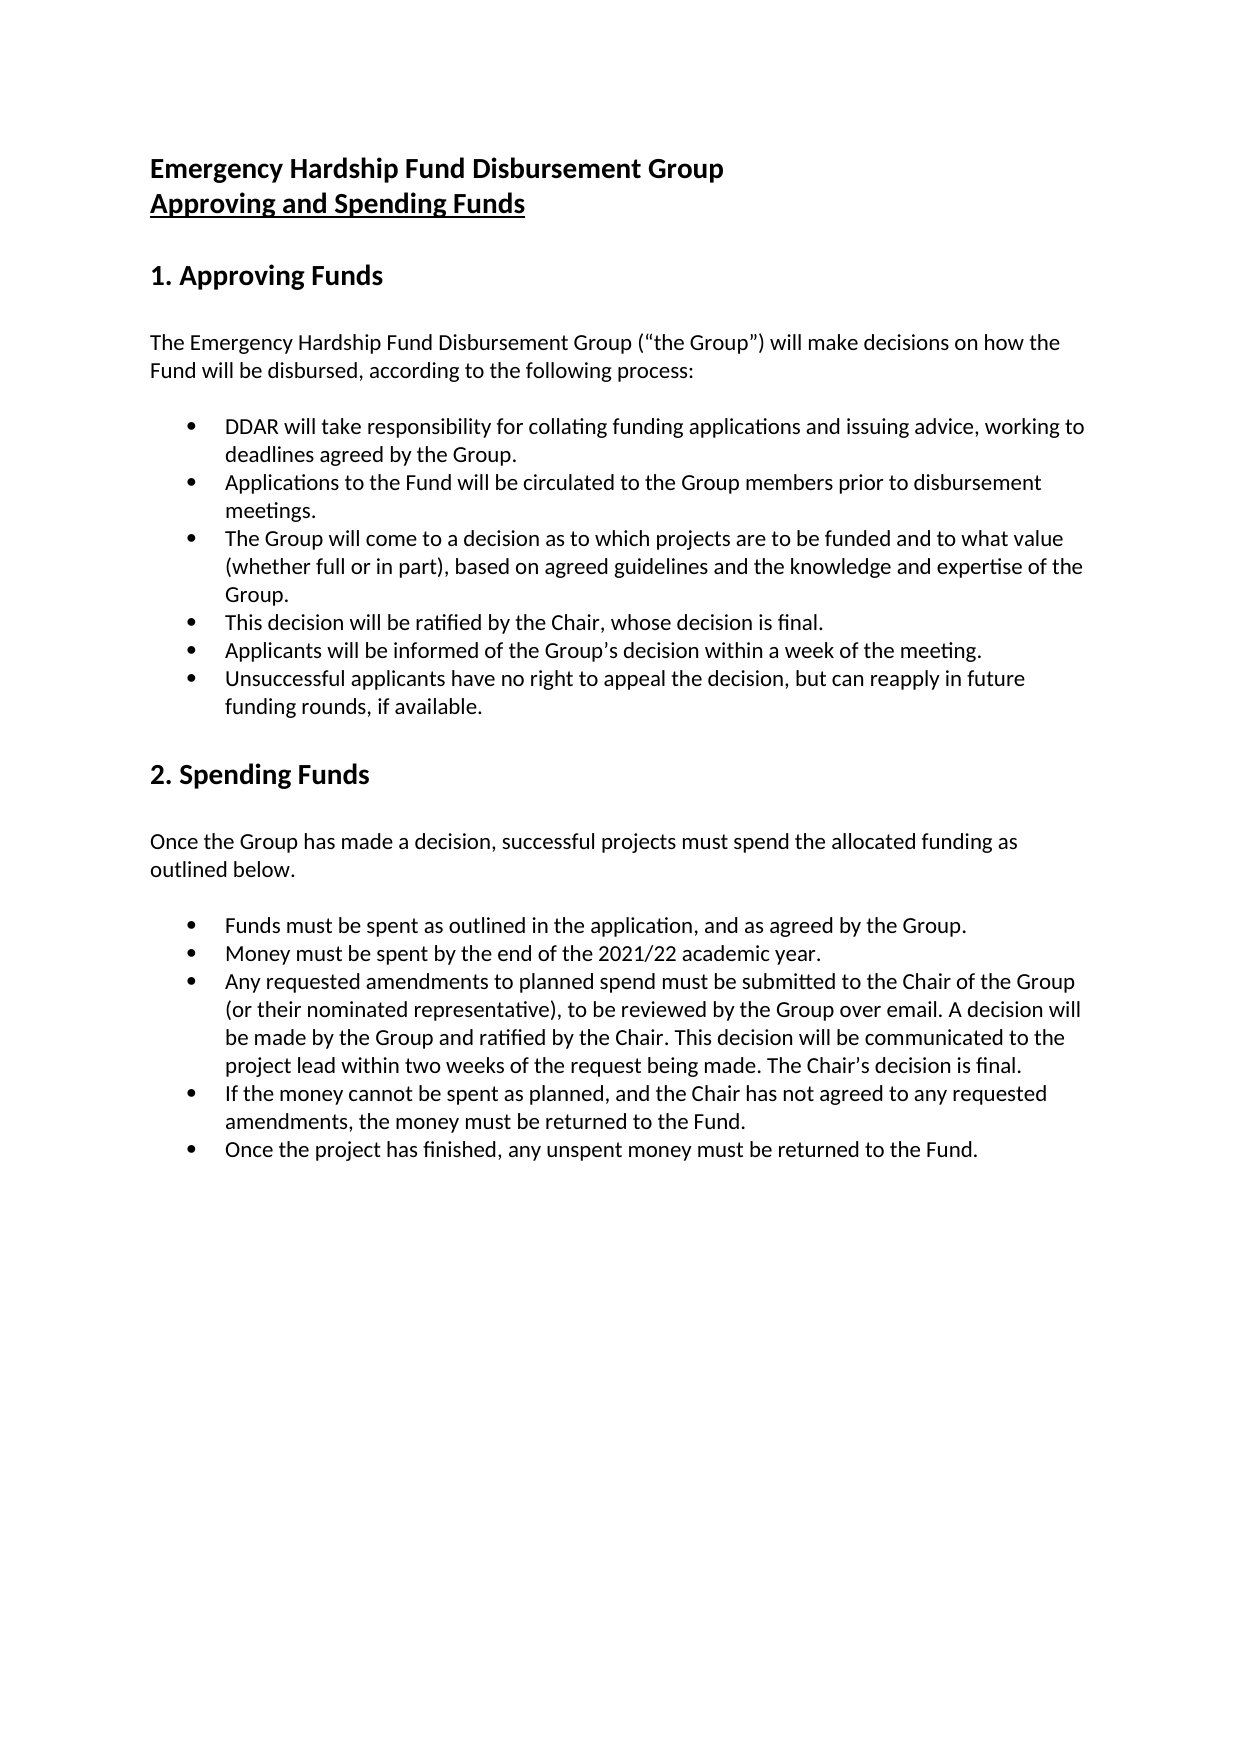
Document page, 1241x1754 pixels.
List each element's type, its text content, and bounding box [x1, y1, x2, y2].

text Once the Group has made a decision, successful projects must spend the allocated funding as outlined below. [150, 827, 1090, 883]
text 1. Approving Funds [150, 257, 1090, 292]
list DDAR will take responsibility for collating funding applications and issuing advice, working to deadlines agreed by the Group. [187, 412, 1090, 468]
list This decision will be ratified by the Chair, whose decision is final. [187, 608, 1090, 636]
list Unsuccessful applicants have no right to appeal the decision, but can reapply in future funding rounds, if available. [187, 664, 1090, 720]
list The Group will come to a decision as to which projects are to be funded and to what value (whether full or in part), based on agreed guidelines and the knowledge and expertise of the Group. [187, 524, 1090, 608]
list Money must be spent by the end of the 2021/22 academic year. [187, 939, 1090, 967]
list Applicants will be informed of the Group’s decision within a week of the meeting. [187, 636, 1090, 664]
list If the money cannot be spent as planned, and the Chair has not agreed to any requested amendments, the money must be returned to the Fund. [187, 1079, 1090, 1136]
list Once the project has finished, any unspent money must be returned to the Fund. [187, 1136, 1090, 1163]
list Any requested amendments to planned spend must be submitted to the Chair of the Group (or their nominated representative), to be reviewed by the Group over email. A decision will be made by the Group and ratified by the Chair. This decision will be communicated to the project lead within two weeks of the request being made. The Chair’s decision is final. [187, 967, 1090, 1079]
list Funds must be spent as outlined in the application, and as agreed by the Group. [187, 911, 1090, 939]
list Applications to the Fund will be circulated to the Group members prior to disbursement meetings. [187, 468, 1090, 524]
text Approving and Spending Funds [150, 186, 1090, 221]
text Emergency Hardship Fund Disbursement Group [150, 150, 1090, 186]
text 2. Spending Funds [150, 756, 1090, 792]
text The Emergency Hardship Fund Disbursement Group (“the Group”) will make decisions on how the Fund will be disbursed, according to the following process: [150, 328, 1090, 384]
